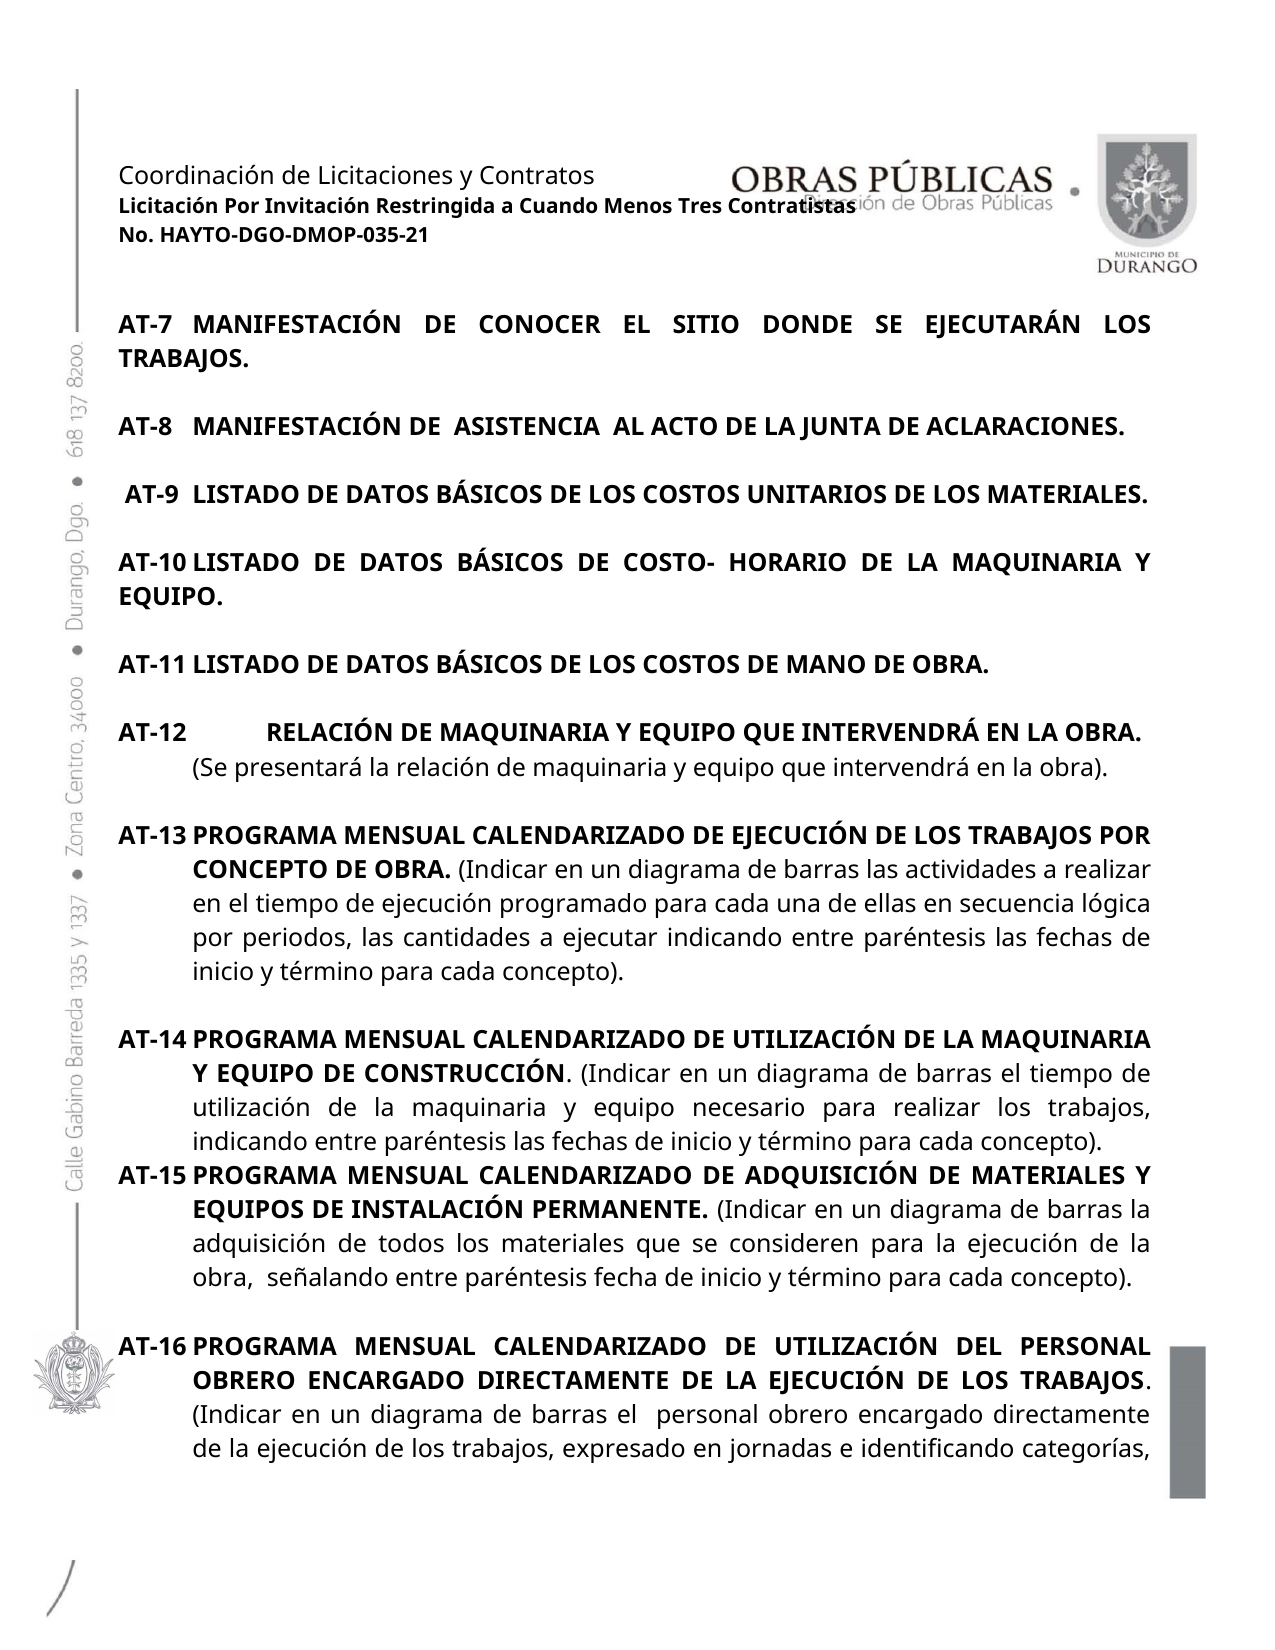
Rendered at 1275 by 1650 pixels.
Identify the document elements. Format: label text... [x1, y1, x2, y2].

text AT-7 MANIFESTACIÓN DE CONOCER EL SITIO DONDE SE EJECUTARÁN LOS TRABAJOS. [118, 306, 1152, 374]
text AT-9 LISTADO DE DATOS BÁSICOS DE LOS COSTOS UNITARIOS DE LOS MATERIALES. [118, 477, 1152, 511]
text AT-14 PROGRAMA MENSUAL CALENDARIZADO DE UTILIZACIÓN DE EQUIPO DE CONSTRUCCIÓN. (Indicar en un diagrama de barras el tiempo de utilización de la maquinaria y equipo necesario para realizar los trabajos, indicando entre paréntesis las fechas de inicio y término para cada concepto). [118, 1022, 1152, 1158]
picture [31, 89, 1206, 1650]
text AT-12 RELACIÓN DE MAQUINARIA Y EQUIPO QUE INTERVENDRÁ EN LA OBRA. [118, 715, 1152, 749]
text (Se presentará la relación de maquinaria y equipo que intervendrá en la obra). [118, 749, 1152, 783]
text AT-15 PROGRAMA MENSUAL CALENDARIZADO DE ADQUISICIÓN DE MATERIALES Y EQUIPOS DE INSTALACIÓN PERMANENTE. (Indicar en un diagrama de barras la adquisición de todos los materiales que se consideren para la ejecución de la obra, señalando entre paréntesis fecha de inicio y término para cada concepto). [118, 1158, 1152, 1294]
text AT-11 LISTADO DE DATOS BÁSICOS DE LOS COSTOS DE MANO DE OBRA. [118, 647, 1152, 681]
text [118, 1328, 1152, 1464]
text AT-10 LISTADO DE DATOS BÁSICOS DE COSTO- HORARIO DE EQUIPO. [118, 545, 1152, 613]
text AT-13 PROGRAMA MENSUAL CALENDARIZADO DE EJECUCIÓN DE LOS TRABAJOS POR CONCEPTO DE OBRA. (Indicar en un diagrama de barras las actividades a realizar en el tiempo de ejecución programado para cada una de ellas en secuencia lógica por periodos, las cantidades a ejecutar indicando entre paréntesis las fechas de inicio y término para cada concepto). [118, 817, 1152, 988]
text AT-8 MANIFESTACIÓN DE ASISTENCIA AL ACTO DE ACLARACIONES. [118, 408, 1152, 443]
